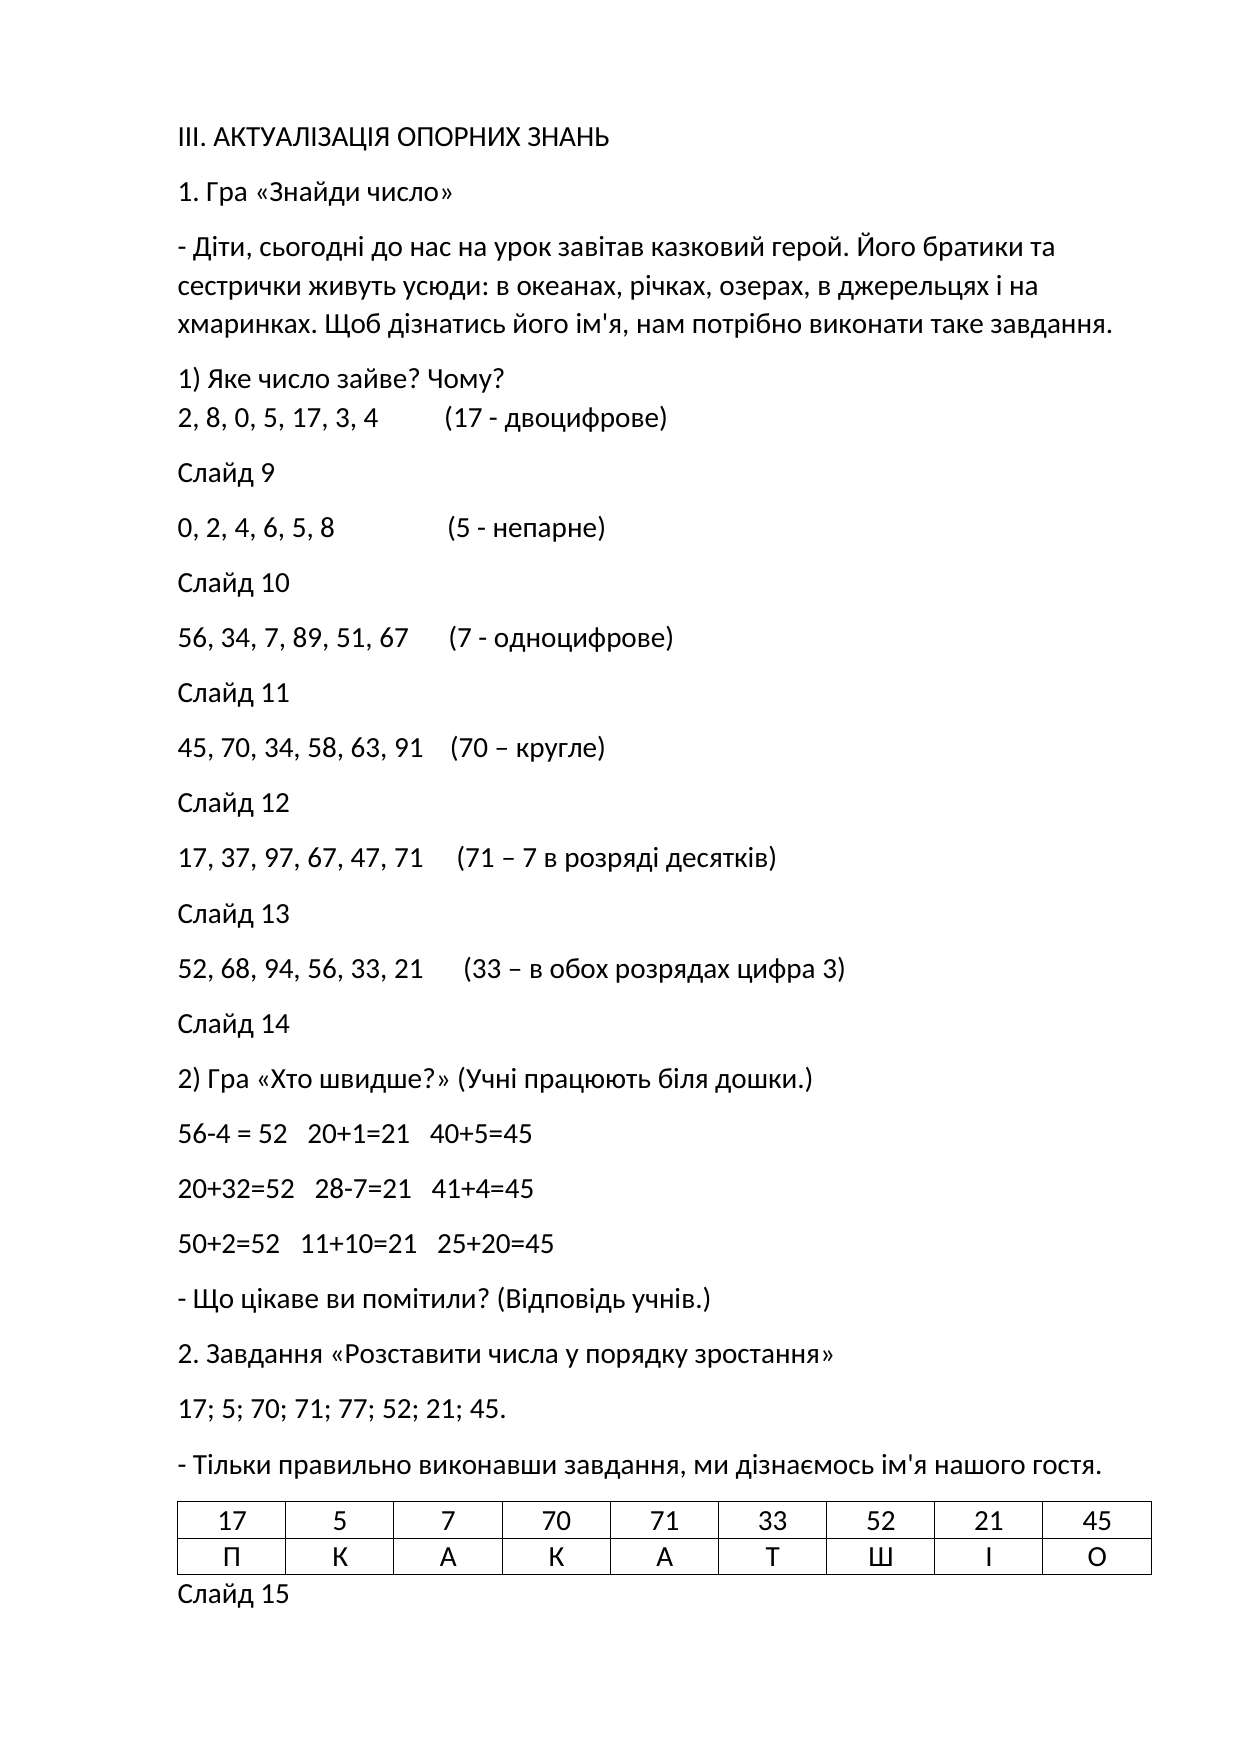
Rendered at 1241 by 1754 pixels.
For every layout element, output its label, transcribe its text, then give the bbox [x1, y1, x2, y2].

text 50+2=52 11+10=21 25+20=45 [177, 1225, 1152, 1261]
text Слайд 15 [177, 1575, 1152, 1611]
text Слайд 12 [177, 784, 1152, 820]
table_cell І [935, 1539, 1042, 1574]
table_cell А [611, 1539, 718, 1574]
table_header 52 [827, 1502, 934, 1537]
text Слайд 14 [177, 1005, 1152, 1041]
text 17; 5; 70; 71; 77; 52; 21; 45. [177, 1391, 1152, 1426]
text - Тільки правильно виконавши завдання, ми дізнаємось ім'я нашого гостя. [177, 1446, 1152, 1481]
text 2. Завдання «Розставити числа у порядку зростання» [177, 1336, 1152, 1371]
table_header 5 [286, 1502, 393, 1537]
text 1. Гра «Знайди число» [177, 173, 1152, 209]
table_cell П [178, 1539, 285, 1574]
table_cell К [503, 1539, 610, 1574]
text 1) Яке число зайве? Чому? 2, 8, 0, 5, 17, 3, 4 (17 - двоцифрове) [177, 360, 1152, 434]
text 2) Гра «Хто швидше?» (Учні працюють біля дошки.) [177, 1060, 1152, 1096]
table_cell Ш [827, 1539, 934, 1574]
text 0, 2, 4, 6, 5, 8 (5 - непарне) [177, 509, 1152, 544]
table_cell А [394, 1539, 502, 1574]
table_cell К [286, 1539, 393, 1574]
text Слайд 11 [177, 674, 1152, 710]
text 56, 34, 7, 89, 51, 67 (7 - одноцифрове) [177, 619, 1152, 655]
text ІІІ. АКТУАЛІЗАЦІЯ ОПОРНИХ ЗНАНЬ [177, 118, 1152, 154]
table_header 70 [503, 1502, 610, 1537]
text 56-4 = 52 20+1=21 40+5=45 [177, 1115, 1152, 1151]
table_cell О [1043, 1539, 1151, 1574]
table_header 71 [611, 1502, 718, 1537]
text Слайд 10 [177, 564, 1152, 600]
text 17, 37, 97, 67, 47, 71 (71 – 7 в розряді десятків) [177, 839, 1152, 875]
text - Що цікаве ви помітили? (Відповідь учнів.) [177, 1280, 1152, 1316]
text - Діти, сьогодні до нас на урок завітав казковий герой. Його братики та сестрички живуть усюди: в океанах, річках, озерах, в джерельцях і на хмаринках. Щоб дізнатись його ім'я, нам потрібно виконати таке завдання. [177, 228, 1152, 341]
table_header 17 [178, 1502, 285, 1537]
table_header 7 [394, 1502, 502, 1537]
text 52, 68, 94, 56, 33, 21 (33 – в обох розрядах цифра 3) [177, 950, 1152, 985]
table_cell Т [719, 1539, 826, 1574]
table_header 21 [935, 1502, 1042, 1537]
text Слайд 13 [177, 895, 1152, 930]
text Слайд 9 [177, 454, 1152, 489]
table_header 45 [1043, 1502, 1151, 1537]
text 45, 70, 34, 58, 63, 91 (70 – кругле) [177, 729, 1152, 765]
text 20+32=52 28-7=21 41+4=45 [177, 1170, 1152, 1206]
table_header 33 [719, 1502, 826, 1537]
